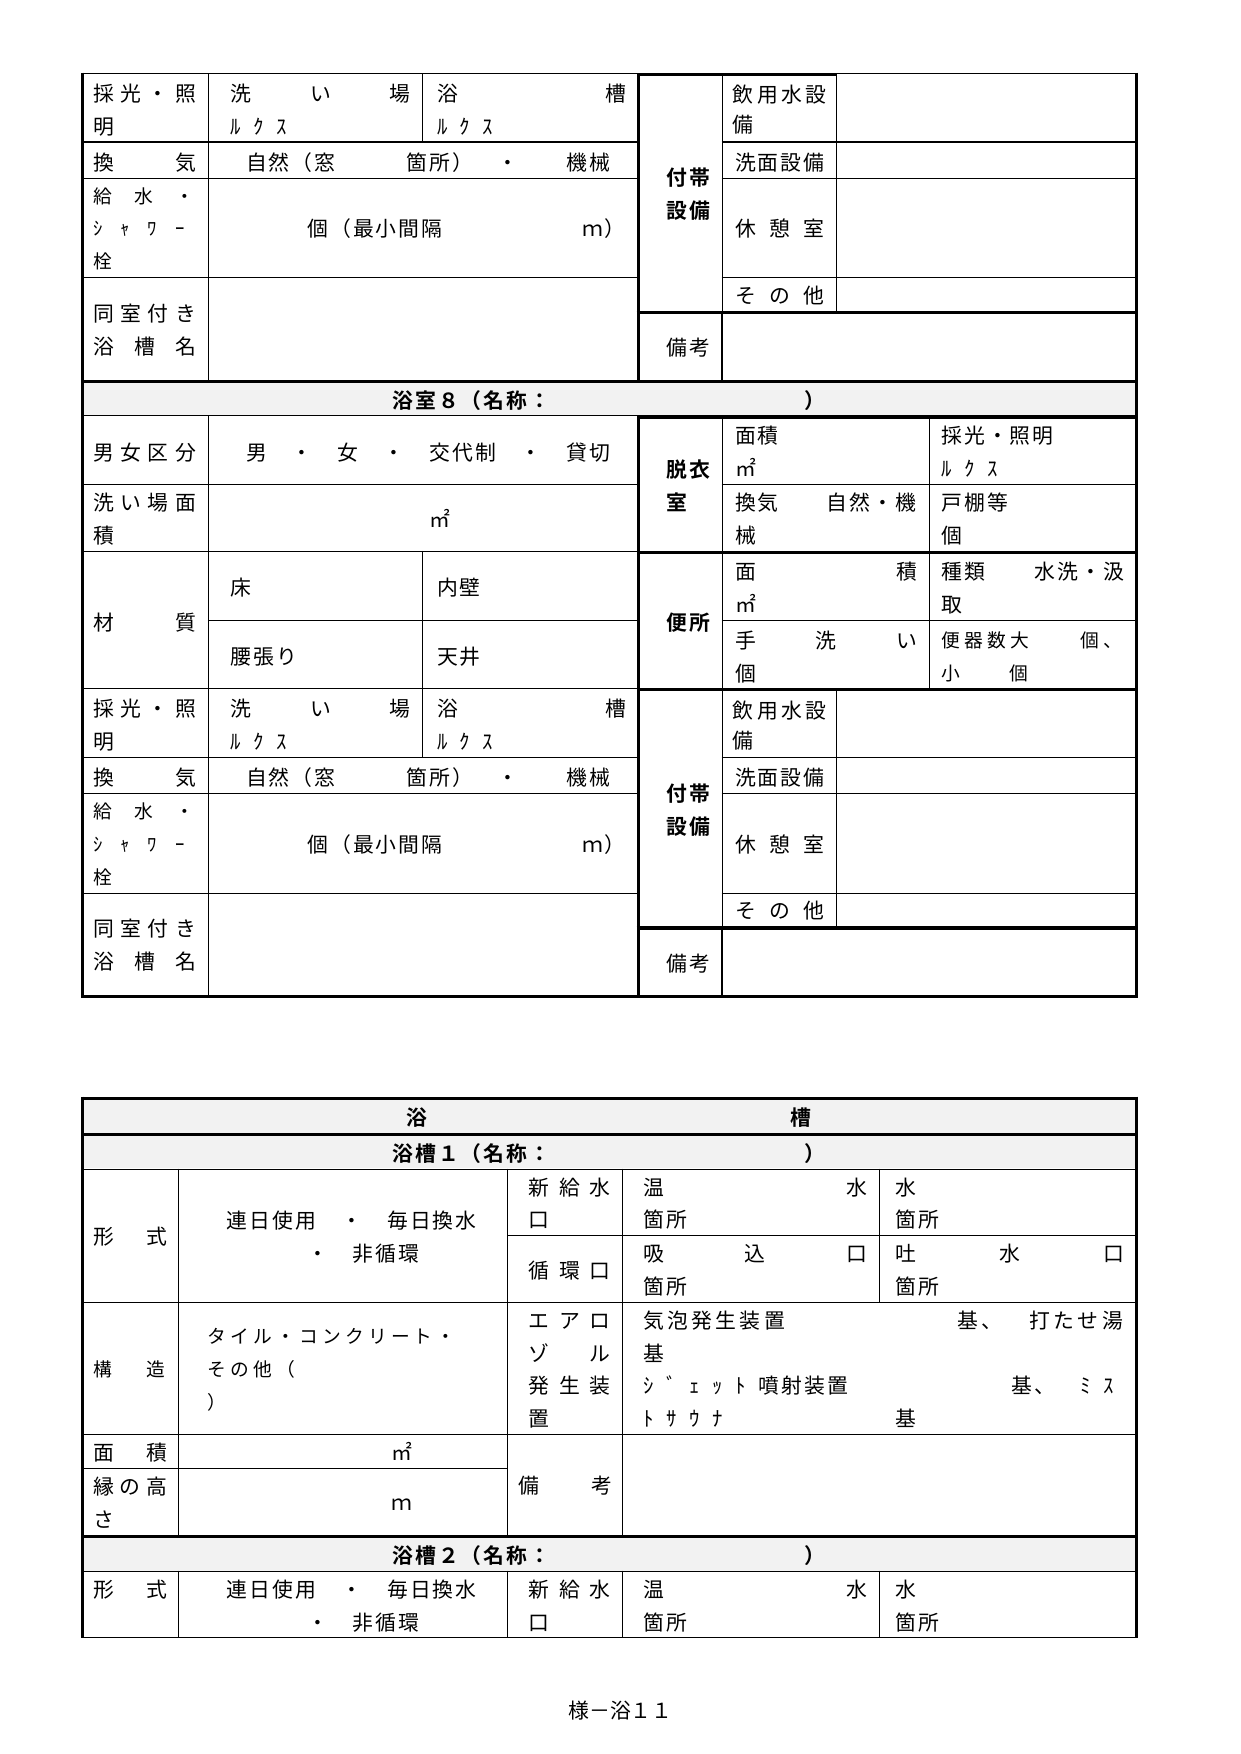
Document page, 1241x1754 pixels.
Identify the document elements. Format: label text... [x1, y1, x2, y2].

table_cell 換気 [84, 758, 208, 793]
table_cell 給水・ｼｬﾜｰ栓 [84, 179, 208, 277]
table_cell 飲用水設備 [723, 691, 836, 757]
table_cell ｍ [179, 1469, 507, 1535]
table_cell [723, 930, 1135, 995]
table_cell 温水 箇所 [623, 1170, 879, 1235]
table_cell 床 [209, 552, 422, 619]
table_cell ㎡ [209, 485, 637, 551]
table_cell 浴槽１（名称： ） [84, 1136, 1135, 1168]
table_cell 形式 [84, 1170, 178, 1302]
table_cell [837, 758, 1135, 793]
table_cell 洗い場 ﾙｸｽ [209, 689, 422, 757]
table_cell 戸棚等 個 [930, 485, 1135, 551]
table_cell [623, 1435, 1135, 1535]
table_cell 手洗い 個 [723, 621, 929, 688]
table_cell 形式 [84, 1572, 178, 1637]
table_cell 天井 [423, 621, 637, 688]
table_cell [837, 179, 1135, 277]
table_cell 腰張り [209, 621, 422, 688]
table_cell [837, 278, 1135, 311]
table_cell 水 箇所 [880, 1170, 1135, 1235]
table_cell 個（最小間隔 ｍ） [209, 794, 637, 892]
table_cell 新給水口 [508, 1170, 622, 1235]
table_cell [837, 691, 1135, 757]
table_cell 温水 箇所 [623, 1572, 879, 1637]
table_cell 面積 [84, 1435, 178, 1468]
table_cell 換気 自然・機械 [723, 485, 929, 551]
table_cell 便所 [640, 554, 722, 688]
table_cell 便器数大 個、小 個 [930, 621, 1135, 688]
table_cell [837, 794, 1135, 892]
table_cell その他 [723, 278, 836, 311]
table_cell 採光・照明 [84, 74, 208, 141]
table_cell 浴槽 ﾙｸｽ [423, 74, 637, 141]
table_cell 洗面設備 [723, 758, 836, 793]
table_cell 洗い場 ﾙｸｽ [209, 74, 422, 141]
table_cell 付帯 設備 [640, 76, 722, 311]
table_header 浴槽 [84, 1100, 1135, 1133]
table_cell 連日使用 ・ 毎日換水 ・ 非循環 [179, 1572, 507, 1637]
table_cell [837, 894, 1135, 926]
table_cell 脱衣室 [640, 419, 722, 551]
table_cell [209, 278, 637, 379]
table_cell 採光・照明 [84, 689, 208, 757]
table_cell 浴槽 ﾙｸｽ [423, 689, 637, 757]
table_cell 内壁 [423, 552, 637, 619]
table_cell エアロゾル 発生装置 [508, 1303, 622, 1434]
table_cell 備考 [640, 930, 721, 995]
table_cell 種類 水洗・汲取 [930, 554, 1135, 619]
table_cell 面積 ㎡ [723, 554, 929, 619]
table_cell 洗面設備 [723, 143, 836, 177]
table_cell 付帯 設備 [640, 691, 722, 926]
table_cell 構造 [84, 1303, 178, 1434]
table_cell 備考 [508, 1435, 622, 1535]
table_cell 連日使用 ・ 毎日換水 ・ 非循環 [179, 1170, 507, 1302]
table_cell 自然（窓 箇所） ・ 機械 [209, 143, 637, 177]
table_cell 水 箇所 [880, 1572, 1135, 1637]
table_cell 個（最小間隔 ｍ） [209, 179, 637, 277]
table_cell [837, 143, 1135, 177]
table_cell ㎡ [179, 1435, 507, 1468]
table_cell 気泡発生装置 基、 打たせ湯 基 ｼﾞｪｯﾄ噴射装置 基、 ﾐｽﾄｻｳﾅ 基 [623, 1303, 1135, 1434]
table_cell その他 [723, 894, 836, 926]
table_cell 採光・照明 ﾙｸｽ [930, 419, 1135, 484]
table_cell [209, 894, 637, 995]
table_cell 材質 [84, 552, 208, 688]
table_cell 同室付き 浴槽名 [84, 894, 208, 995]
table_cell 吐水口 箇所 [880, 1236, 1135, 1302]
table_cell 給水・ｼｬﾜｰ栓 [84, 794, 208, 892]
table_cell 自然（窓 箇所） ・ 機械 [209, 758, 637, 793]
table_cell 備考 [640, 314, 721, 379]
table_cell 飲用水設備 [723, 76, 836, 141]
table_cell 男 ・ 女 ・ 交代制 ・ 貸切 [209, 416, 637, 484]
table_cell 休憩室 [723, 794, 836, 892]
table_cell 休憩室 [723, 179, 836, 277]
table_cell 循環口 [508, 1236, 622, 1302]
table_cell [723, 314, 1135, 379]
table_cell 浴室８（名称： ） [84, 383, 1135, 415]
table_cell 吸込口 箇所 [623, 1236, 879, 1302]
table_cell 浴槽２（名称： ） [84, 1538, 1135, 1571]
table_cell [837, 74, 1135, 141]
table_cell 面積 ㎡ [723, 419, 929, 484]
table_cell 換気 [84, 143, 208, 177]
table_cell 男女区分 [84, 416, 208, 484]
table_cell 洗い場面積 [84, 485, 208, 551]
table_cell 新給水口 [508, 1572, 622, 1637]
table_cell タイル・コンクリート・ その他（ ） [179, 1303, 507, 1434]
table_cell 同室付き 浴槽名 [84, 278, 208, 379]
table_cell 縁の高さ [84, 1469, 178, 1535]
